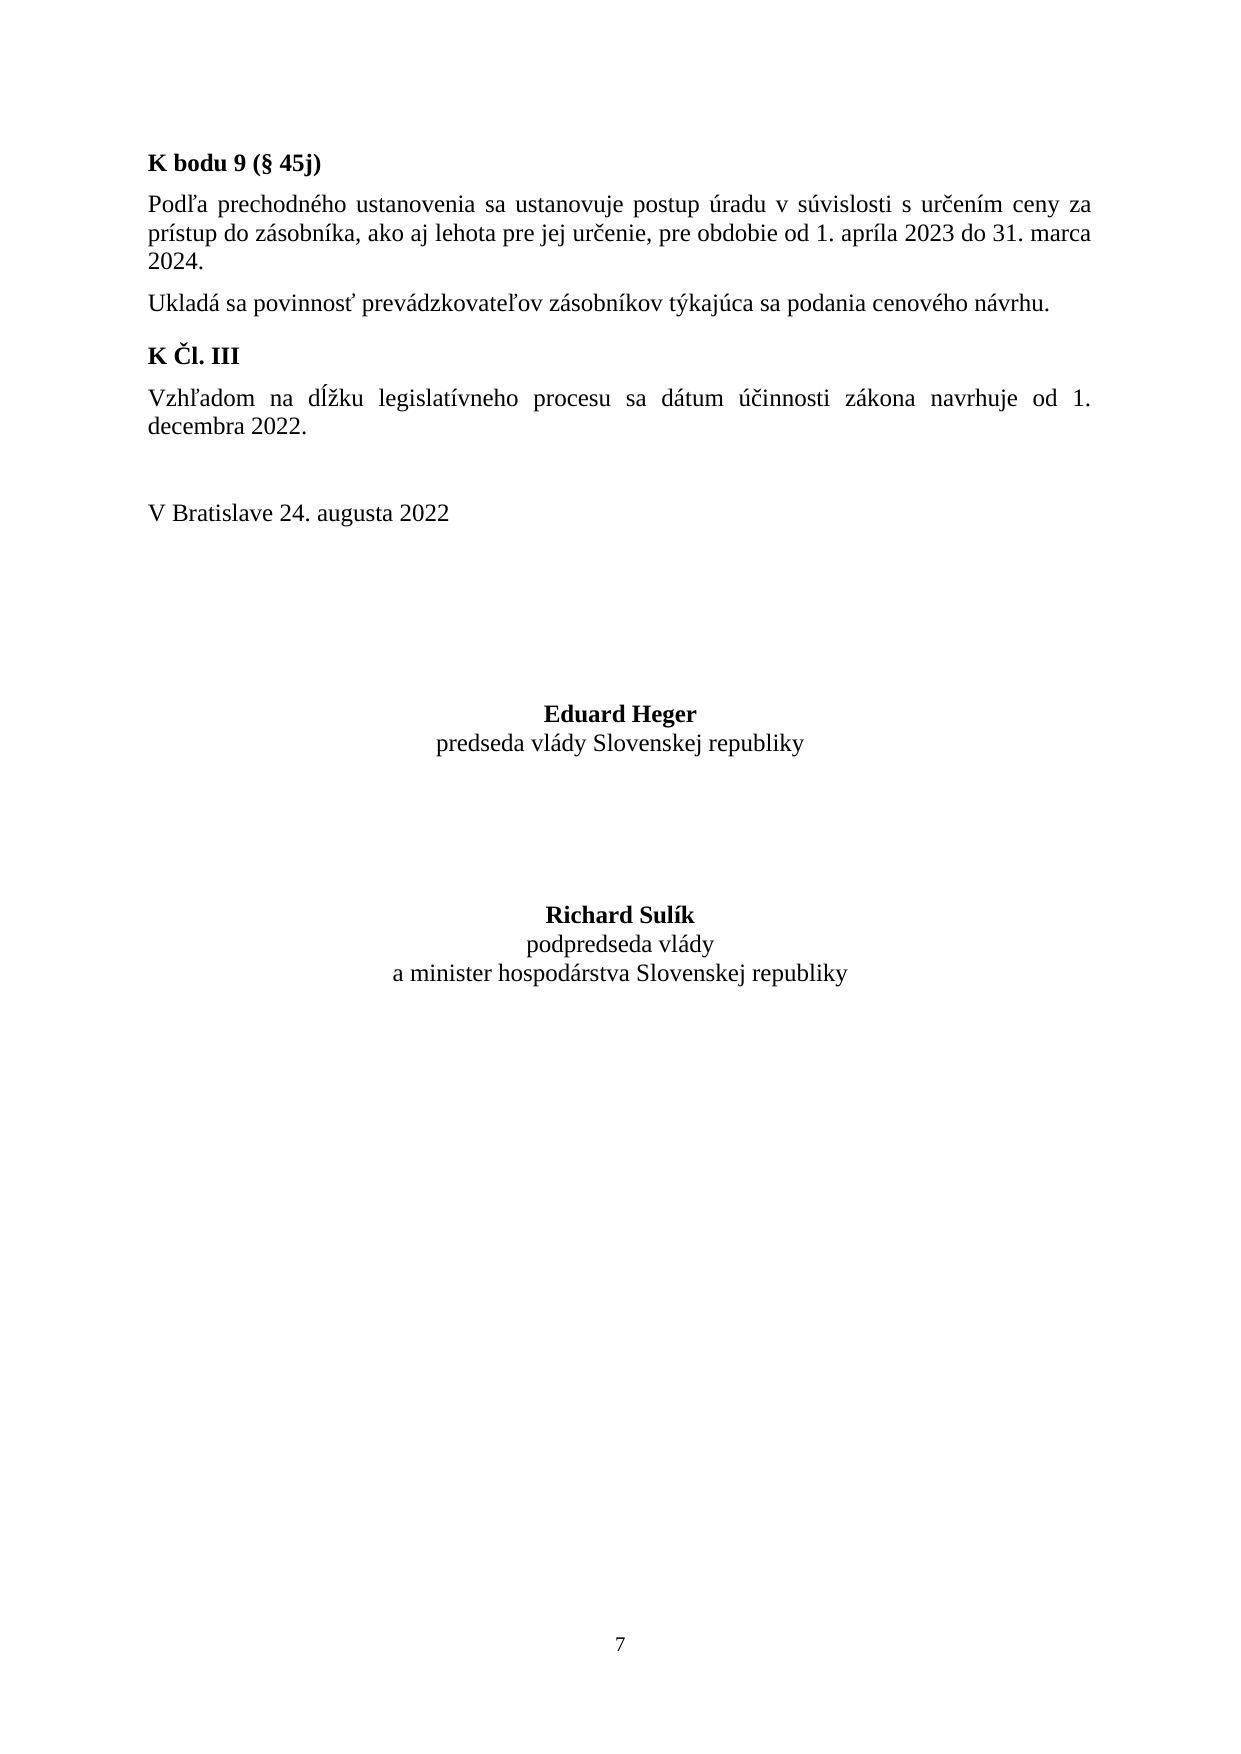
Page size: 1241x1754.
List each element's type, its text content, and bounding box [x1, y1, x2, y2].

text Podľa prechodného ustanovenia sa ustanovuje postup úradu v súvislosti s určením ceny za prístup do zásobníka, ako aj lehota pre jej určenie, pre obdobie od 1. apríla 2023 do 31. marca 2024. [148, 189, 1093, 275]
text predseda vlády Slovenskej republiky [148, 728, 1093, 756]
text Richard Sulík [148, 900, 1093, 929]
text podpredseda vlády [148, 929, 1093, 958]
text a minister hospodárstva Slovenskej republiky [148, 958, 1093, 986]
text Eduard Heger [148, 699, 1093, 728]
text V Bratislave 24. augusta 2022 [148, 498, 1093, 526]
text Vzhľadom na dĺžku legislatívneho procesu sa dátum účinnosti zákona navrhuje od 1. decembra 2022. [148, 383, 1093, 440]
text Ukladá sa povinnosť prevádzkovateľov zásobníkov týkajúca sa podania cenového návrhu. [148, 288, 1093, 316]
text K bodu 9 (§ 45j) [148, 148, 1093, 176]
text K Čl. III [148, 341, 1093, 370]
